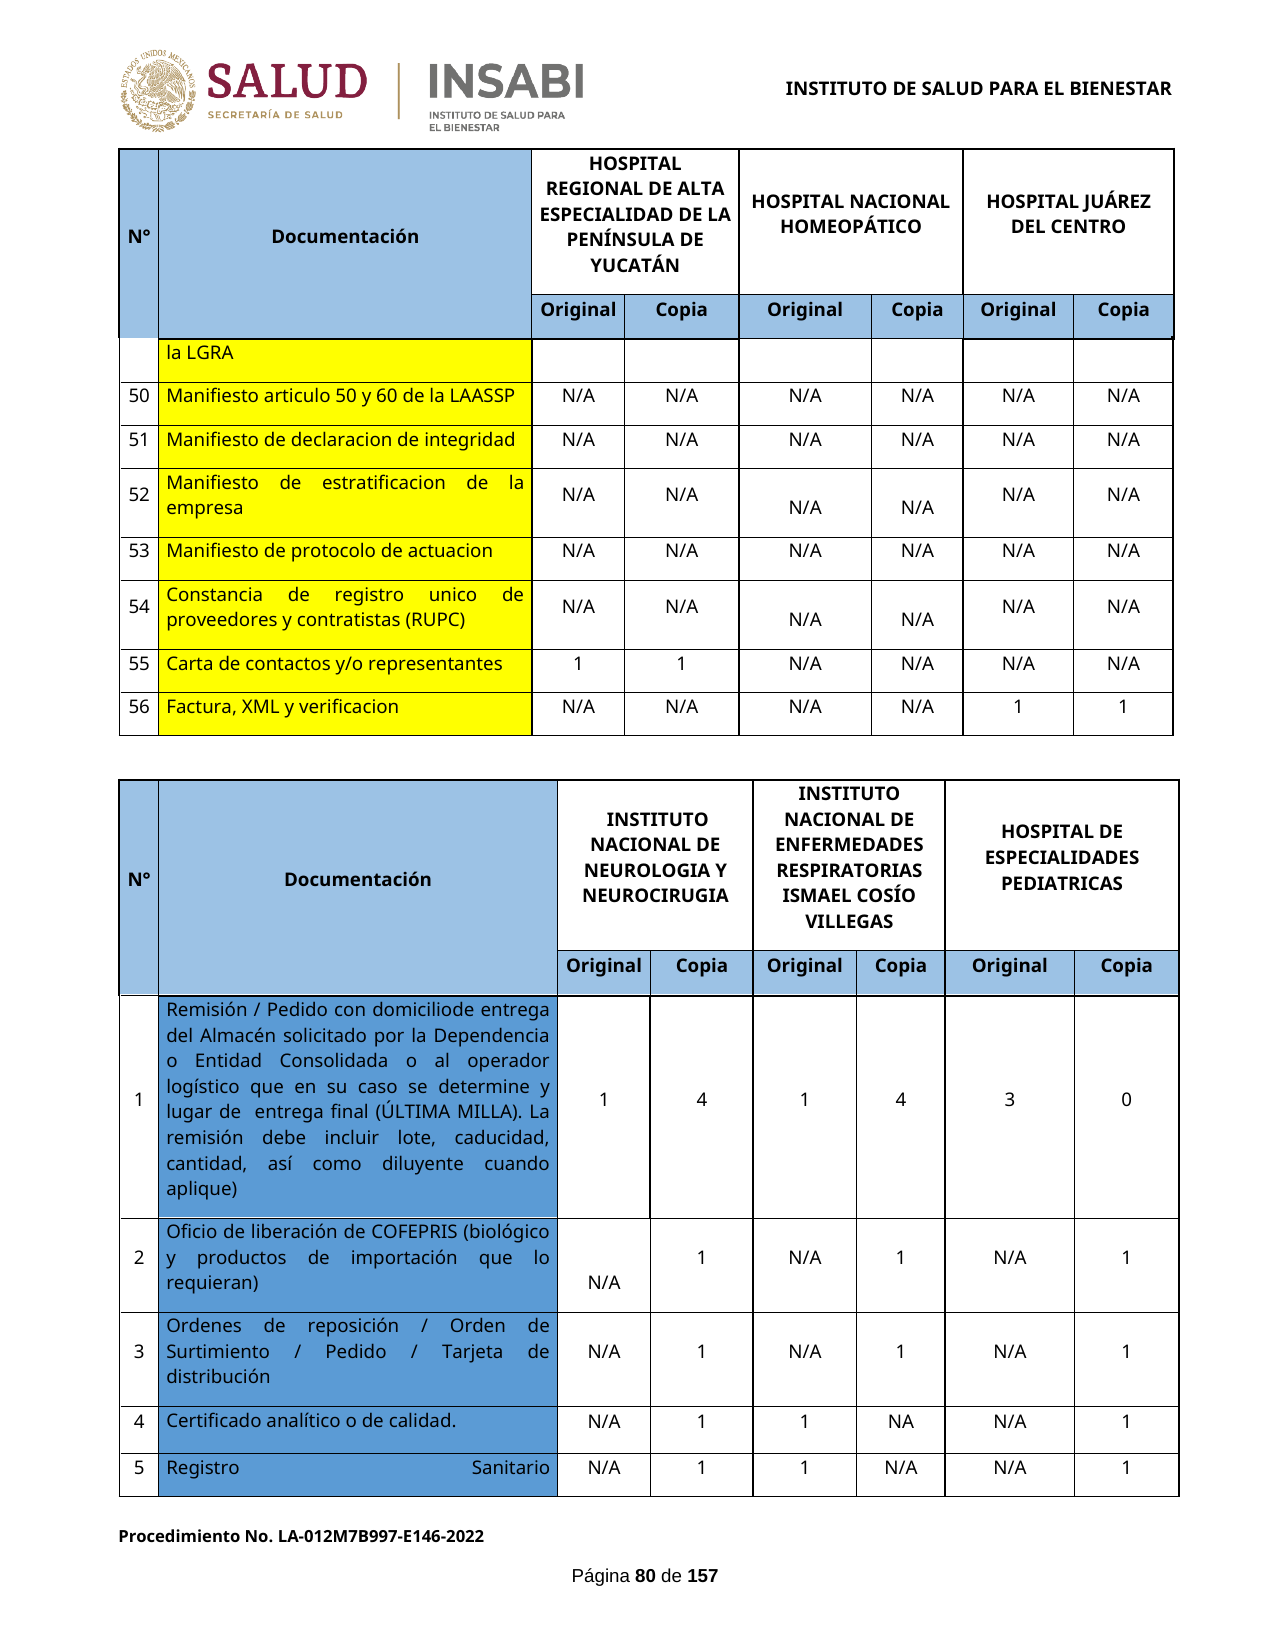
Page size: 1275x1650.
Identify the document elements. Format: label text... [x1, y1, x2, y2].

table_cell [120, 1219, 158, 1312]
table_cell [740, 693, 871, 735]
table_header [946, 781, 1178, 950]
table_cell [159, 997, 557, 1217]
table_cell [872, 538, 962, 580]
table_header HOSPITAL NACIONAL HOMEOPÁTICO [740, 150, 962, 294]
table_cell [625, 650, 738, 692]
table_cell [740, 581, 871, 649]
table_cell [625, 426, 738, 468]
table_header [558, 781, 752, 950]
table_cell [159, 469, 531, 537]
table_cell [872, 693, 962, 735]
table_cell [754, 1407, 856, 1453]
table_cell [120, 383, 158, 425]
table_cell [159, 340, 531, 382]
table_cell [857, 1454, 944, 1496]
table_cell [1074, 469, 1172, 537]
table_cell Original [532, 295, 624, 338]
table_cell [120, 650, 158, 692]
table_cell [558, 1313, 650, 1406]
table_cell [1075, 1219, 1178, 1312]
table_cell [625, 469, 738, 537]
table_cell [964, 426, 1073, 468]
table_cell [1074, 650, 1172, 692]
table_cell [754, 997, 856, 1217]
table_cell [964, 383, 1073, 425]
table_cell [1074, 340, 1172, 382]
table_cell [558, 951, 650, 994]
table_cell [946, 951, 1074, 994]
picture [118, 47, 585, 134]
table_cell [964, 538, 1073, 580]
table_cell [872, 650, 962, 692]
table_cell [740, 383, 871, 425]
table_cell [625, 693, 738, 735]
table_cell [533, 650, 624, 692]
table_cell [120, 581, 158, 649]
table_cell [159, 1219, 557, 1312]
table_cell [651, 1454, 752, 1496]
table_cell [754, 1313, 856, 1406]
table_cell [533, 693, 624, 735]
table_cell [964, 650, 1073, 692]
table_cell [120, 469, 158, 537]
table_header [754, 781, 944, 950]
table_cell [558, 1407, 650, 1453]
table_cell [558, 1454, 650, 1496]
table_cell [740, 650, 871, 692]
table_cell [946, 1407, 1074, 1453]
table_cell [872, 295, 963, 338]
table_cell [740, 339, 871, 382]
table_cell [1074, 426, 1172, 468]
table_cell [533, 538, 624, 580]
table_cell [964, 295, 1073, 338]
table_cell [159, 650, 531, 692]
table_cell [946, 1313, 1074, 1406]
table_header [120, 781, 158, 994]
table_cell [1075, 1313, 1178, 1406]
table_header HOSPITAL JUÁREZ DEL CENTRO [964, 150, 1173, 294]
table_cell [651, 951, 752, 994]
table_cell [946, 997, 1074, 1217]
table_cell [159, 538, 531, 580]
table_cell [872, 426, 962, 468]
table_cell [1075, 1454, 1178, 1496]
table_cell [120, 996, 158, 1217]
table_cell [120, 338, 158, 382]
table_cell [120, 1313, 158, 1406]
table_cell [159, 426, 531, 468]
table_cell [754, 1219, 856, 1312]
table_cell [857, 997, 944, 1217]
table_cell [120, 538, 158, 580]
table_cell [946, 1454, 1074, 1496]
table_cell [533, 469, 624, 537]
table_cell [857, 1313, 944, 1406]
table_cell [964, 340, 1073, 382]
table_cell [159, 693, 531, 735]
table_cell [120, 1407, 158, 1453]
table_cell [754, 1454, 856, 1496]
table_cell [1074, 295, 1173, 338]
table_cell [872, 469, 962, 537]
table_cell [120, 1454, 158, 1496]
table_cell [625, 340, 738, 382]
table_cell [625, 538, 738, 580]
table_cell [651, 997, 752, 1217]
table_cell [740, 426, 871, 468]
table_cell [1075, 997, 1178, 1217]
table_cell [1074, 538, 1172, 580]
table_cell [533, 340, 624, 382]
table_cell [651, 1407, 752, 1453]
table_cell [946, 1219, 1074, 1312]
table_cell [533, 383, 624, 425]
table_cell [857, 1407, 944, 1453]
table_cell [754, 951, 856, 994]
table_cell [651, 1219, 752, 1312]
table_header Documentación [159, 150, 531, 338]
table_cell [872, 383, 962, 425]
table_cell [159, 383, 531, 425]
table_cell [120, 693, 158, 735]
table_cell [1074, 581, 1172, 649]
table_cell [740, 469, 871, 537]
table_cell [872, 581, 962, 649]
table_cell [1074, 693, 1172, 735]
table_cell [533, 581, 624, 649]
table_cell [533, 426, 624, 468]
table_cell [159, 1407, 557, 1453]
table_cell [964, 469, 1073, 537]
table_header HOSPITAL REGIONAL DE ALTA ESPECIALIDAD DE LA PENÍNSULA DE YUCATÁN [532, 150, 738, 294]
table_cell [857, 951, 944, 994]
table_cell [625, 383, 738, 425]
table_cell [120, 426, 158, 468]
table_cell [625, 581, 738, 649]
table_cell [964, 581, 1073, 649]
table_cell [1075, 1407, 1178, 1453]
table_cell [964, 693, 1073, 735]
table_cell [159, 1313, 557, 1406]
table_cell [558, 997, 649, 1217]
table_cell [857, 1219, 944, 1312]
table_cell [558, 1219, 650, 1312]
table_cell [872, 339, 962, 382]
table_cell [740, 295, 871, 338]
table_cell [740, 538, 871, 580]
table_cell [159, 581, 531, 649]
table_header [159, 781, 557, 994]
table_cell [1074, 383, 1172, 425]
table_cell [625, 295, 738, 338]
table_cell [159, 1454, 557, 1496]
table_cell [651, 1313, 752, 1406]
table_header N° [120, 150, 158, 338]
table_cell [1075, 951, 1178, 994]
